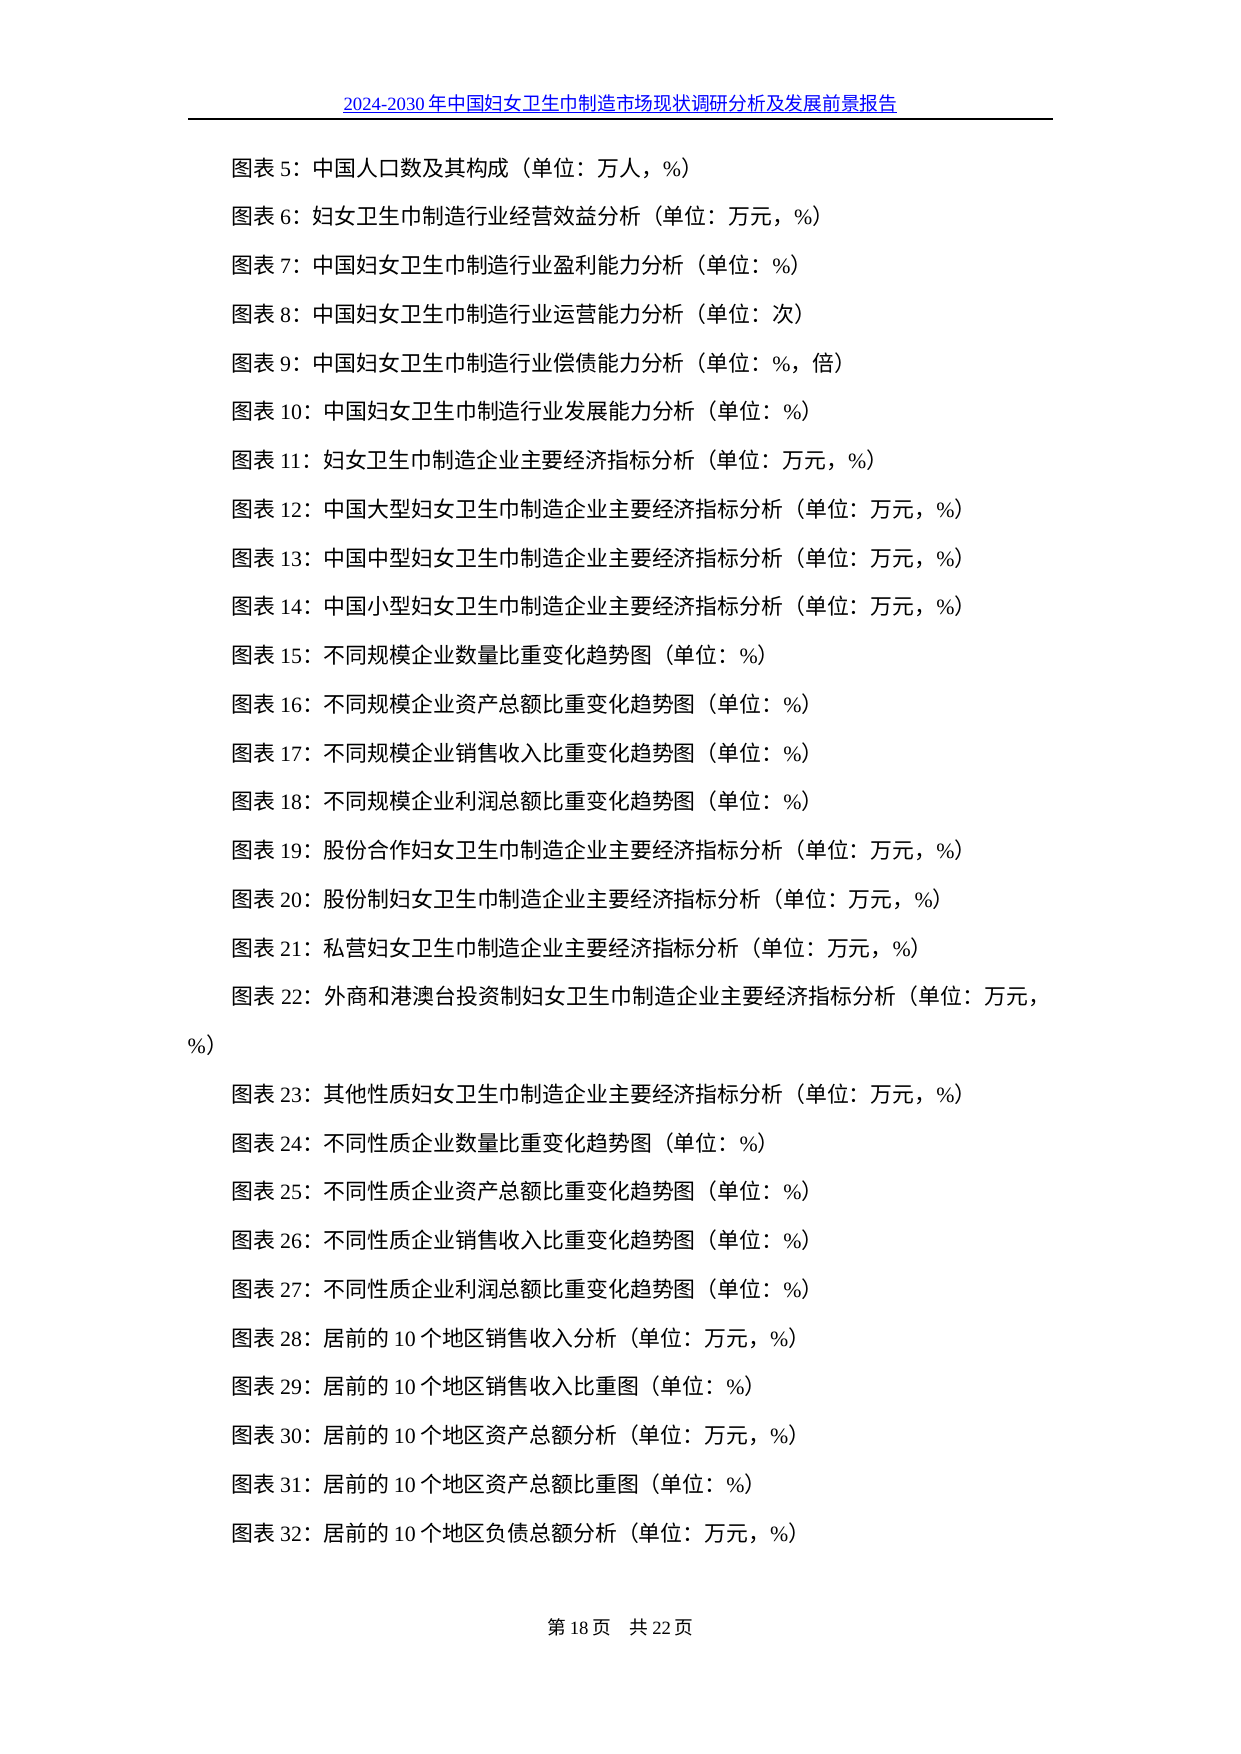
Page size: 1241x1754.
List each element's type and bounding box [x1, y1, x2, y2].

text [187, 150, 1053, 1548]
